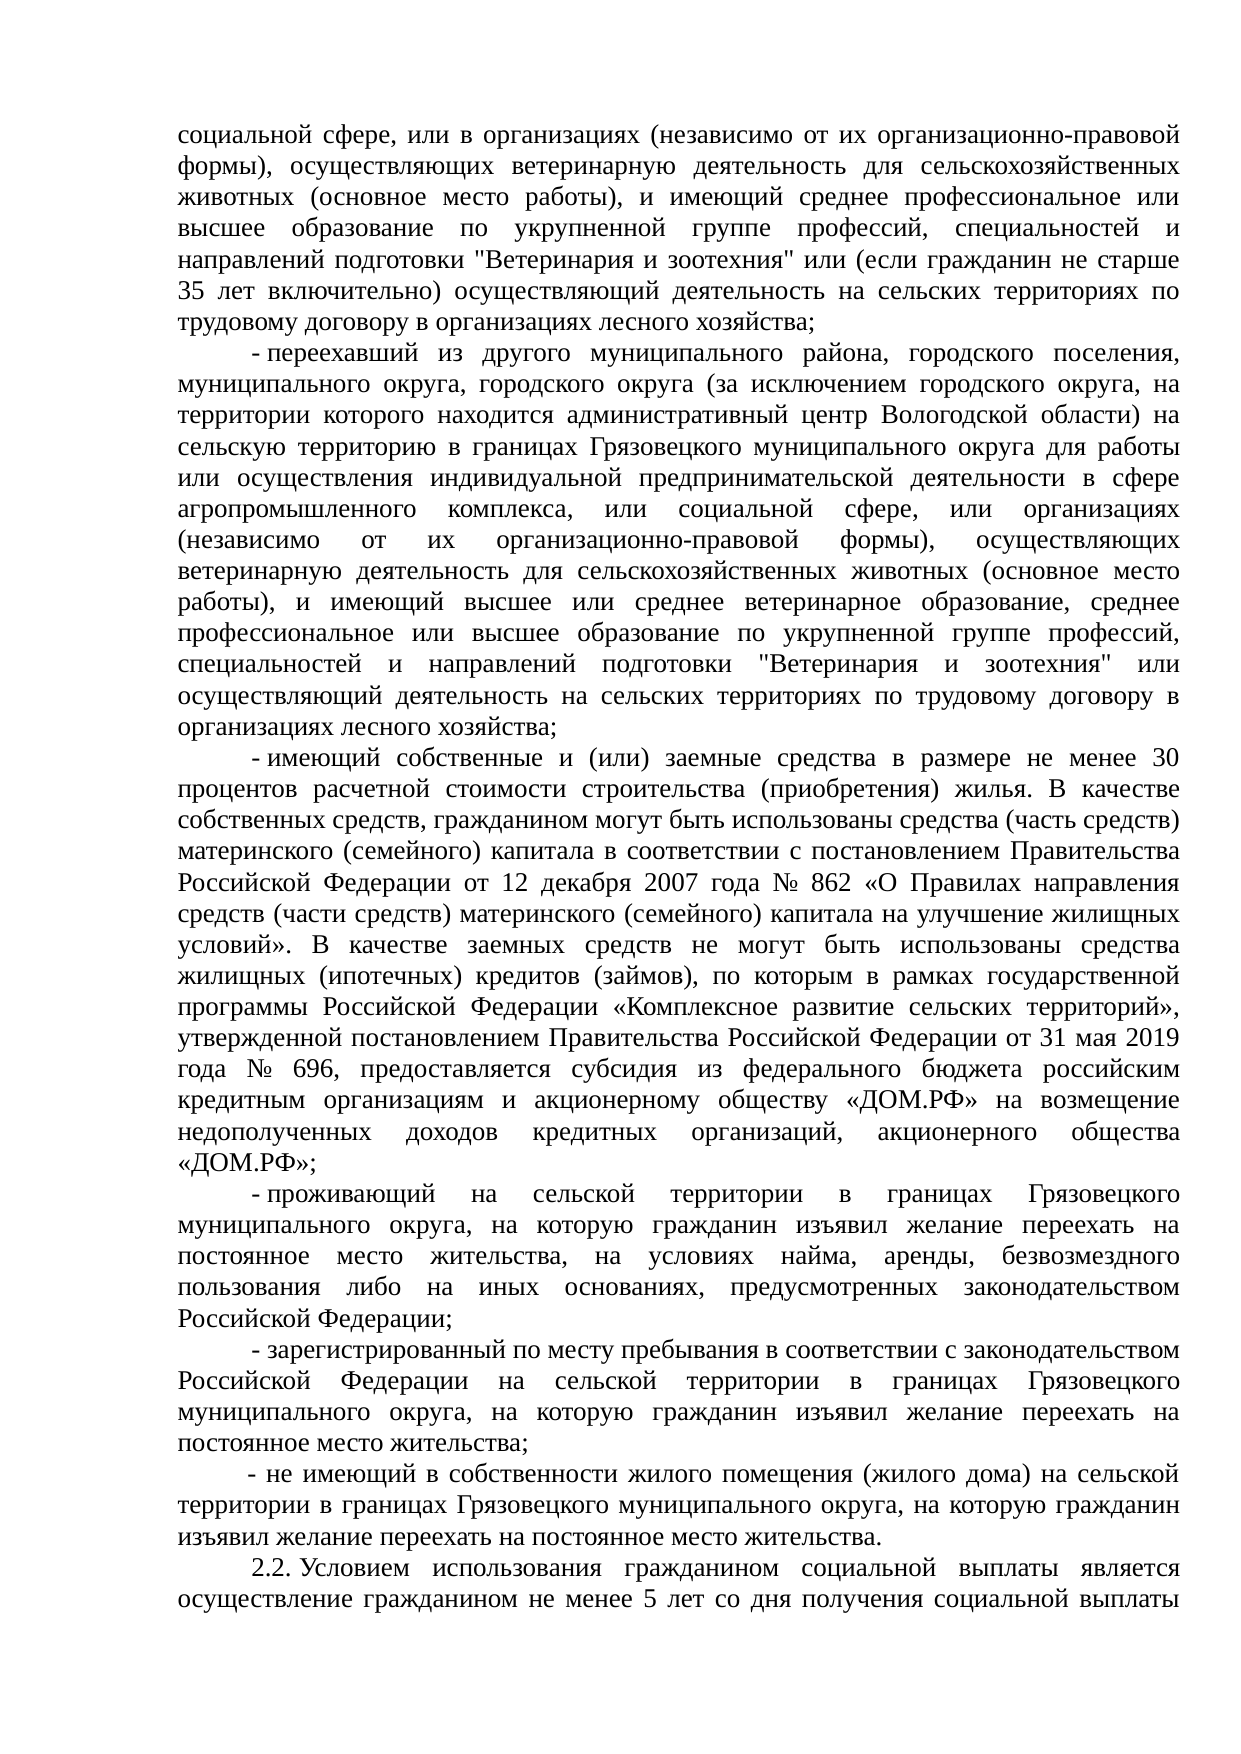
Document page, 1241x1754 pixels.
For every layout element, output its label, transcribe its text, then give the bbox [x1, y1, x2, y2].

text - зарегистрированный по месту пребывания в соответствии с законодательством Российской Федерации на сельской территории в границах Грязовецкого муниципального округа, на которую гражданин изъявил желание переехать на постоянное место жительства; [177, 1333, 1181, 1457]
text - проживающий на сельской территории в границах Грязовецкого муниципального округа, на которую гражданин изъявил желание переехать на постоянное место жительства, на условиях найма, аренды, безвозмездного пользования либо на иных основаниях, предусмотренных законодательством Российской Федерации; [177, 1177, 1181, 1333]
text - имеющий собственные и (или) заемные средства в размере не менее 30 процентов расчетной стоимости строительства (приобретения) жилья. В качестве собственных средств, гражданином могут быть использованы средства (часть средств) материнского (семейного) капитала в соответствии с постановлением Правительства Российской Федерации от 12 декабря 2007 года № 862 «О Правилах направления средств (части средств) материнского (семейного) капитала на улучшение жилищных условий». В качестве заемных средств не могут быть использованы средства жилищных (ипотечных) кредитов (займов), по которым в рамках государственной программы Российской Федерации «Комплексное развитие сельских территорий», утвержденной постановлением Правительства Российской Федерации от 31 мая 2019 года № 696, предоставляется субсидия из федерального бюджета российским кредитным организациям и акционерному обществу «ДОМ.РФ» на возмещение недополученных доходов кредитных организаций, акционерного общества «ДОМ.РФ»; [177, 741, 1181, 1177]
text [177, 118, 1181, 336]
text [177, 1551, 1181, 1613]
text - не имеющий в собственности жилого помещения (жилого дома) на сельской территории в границах Грязовецкого муниципального округа, на которую гражданин изъявил желание переехать на постоянное место жительства. [177, 1457, 1181, 1551]
text - переехавший из другого муниципального района, городского поселения, муниципального округа, городского округа (за исключением городского округа, на территории которого находится административный центр Вологодской области) на сельскую территорию в границах Грязовецкого муниципального округа для работы или осуществления индивидуальной предпринимательской деятельности в сфере агропромышленного комплекса, или социальной сфере, или организациях (независимо от их организационно-правовой формы), осуществляющих ветеринарную деятельность для сельскохозяйственных животных (основное место работы), и имеющий высшее или среднее ветеринарное образование, среднее профессиональное или высшее образование по укрупненной группе профессий, специальностей и направлений подготовки "Ветеринария и зоотехния" или осуществляющий деятельность на сельских территориях по трудовому договору в организациях лесного хозяйства; [177, 336, 1181, 741]
